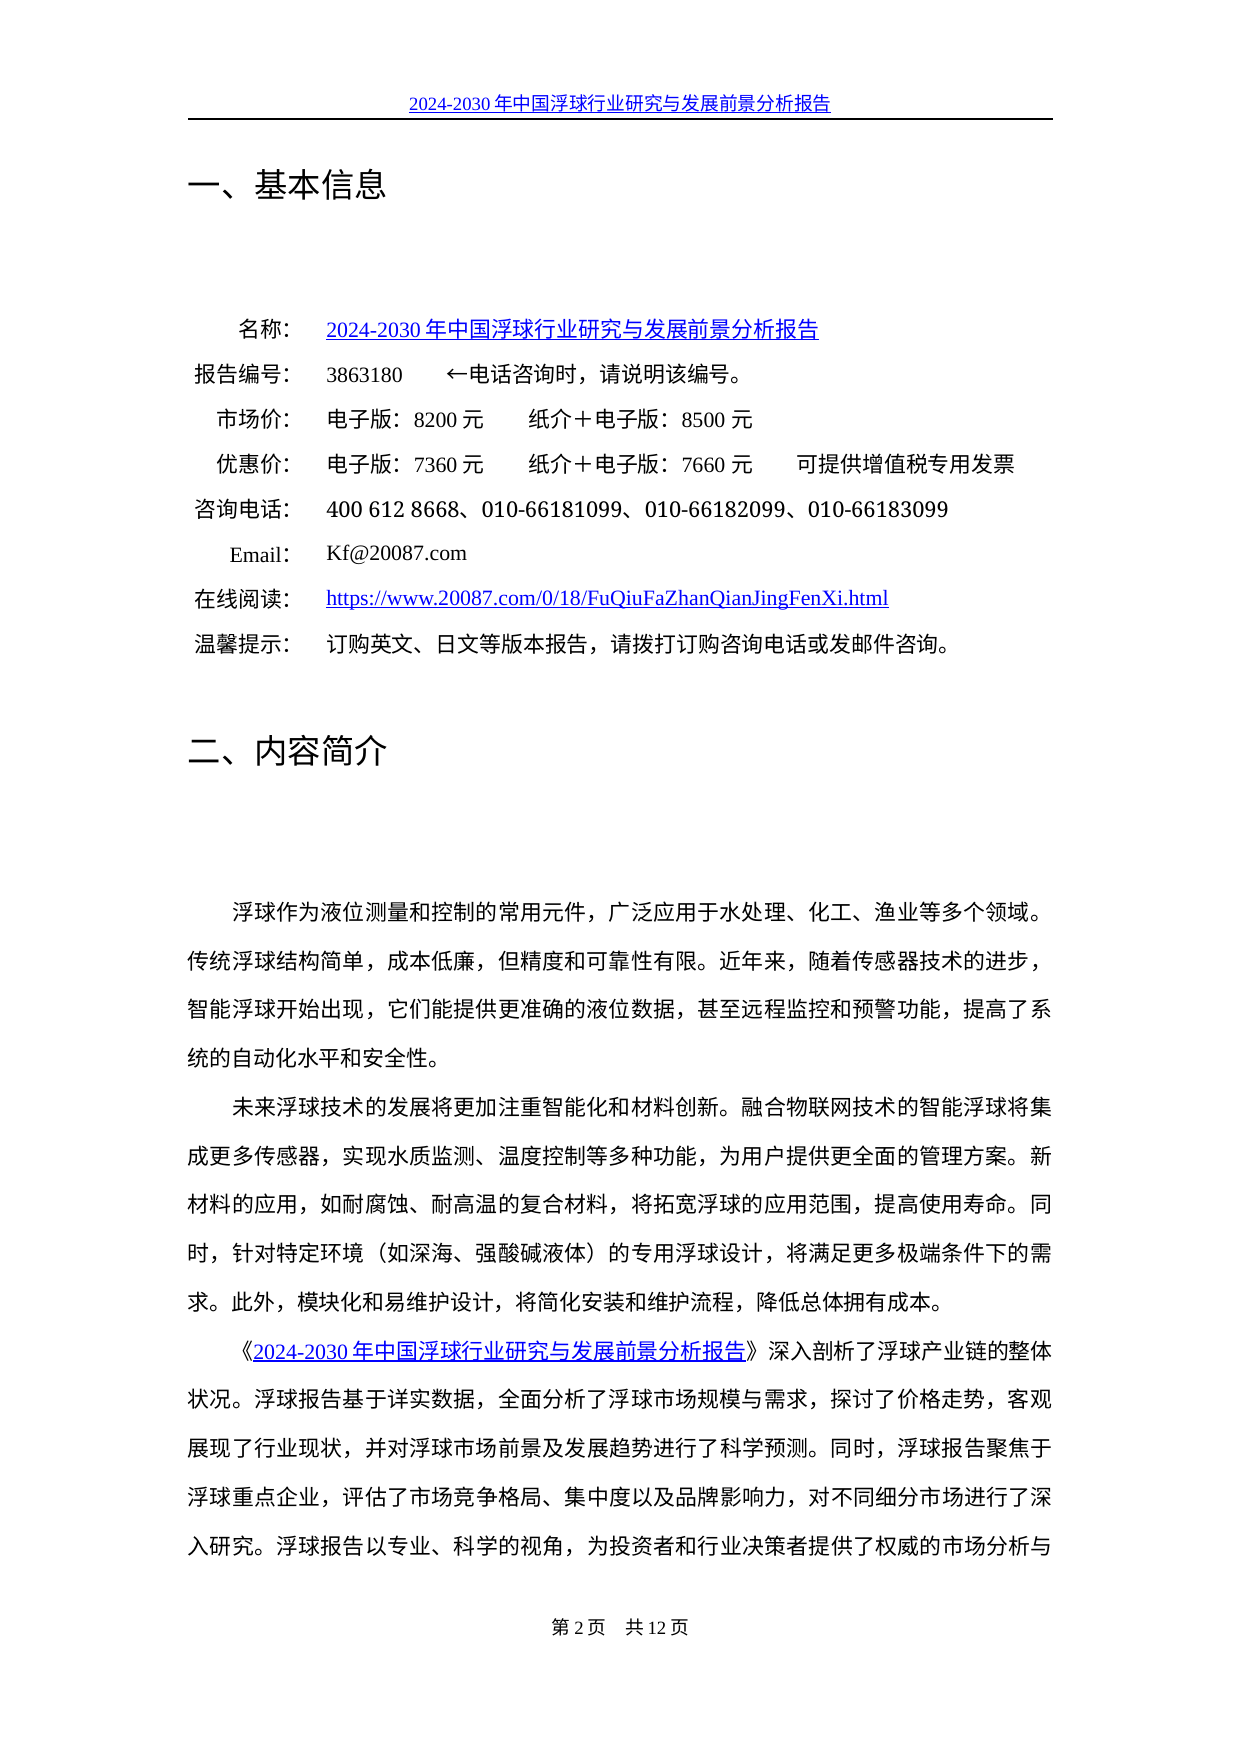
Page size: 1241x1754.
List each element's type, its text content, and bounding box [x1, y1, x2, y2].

table_header 名称： [167, 312, 315, 357]
table_cell 电子版：8200 元 纸介＋电子版：8500 元 [315, 402, 1073, 447]
table_header 2024-2030年中国浮球行业研究与发展前景分析报告 [315, 312, 1073, 357]
table_cell 在线阅读： [167, 582, 315, 627]
table_cell Kf@20087.com [315, 537, 1073, 582]
title 一、基本信息 [187, 150, 1053, 215]
table_cell 温馨提示： [167, 627, 315, 672]
table_cell 电子版：7360 元 纸介＋电子版：7660 元 可提供增值税专用发票 [315, 447, 1073, 492]
title 二、内容简介 [187, 717, 1053, 782]
table_cell 咨询电话： [167, 492, 315, 537]
table_cell 400 612 8668、010-66181099、010-66182099、010-66183099 [315, 492, 1073, 537]
table_cell 订购英文、日文等版本报告，请拨打订购咨询电话或发邮件咨询。 [315, 627, 1073, 672]
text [187, 894, 1053, 1561]
table_cell 优惠价： [167, 447, 315, 492]
table_cell 报告编号： [167, 357, 315, 402]
table_cell [315, 582, 1073, 627]
table_cell 市场价： [167, 402, 315, 447]
table_cell 3863180 ←电话咨询时，请说明该编号。 [315, 357, 1073, 402]
table_cell Email： [167, 537, 315, 582]
